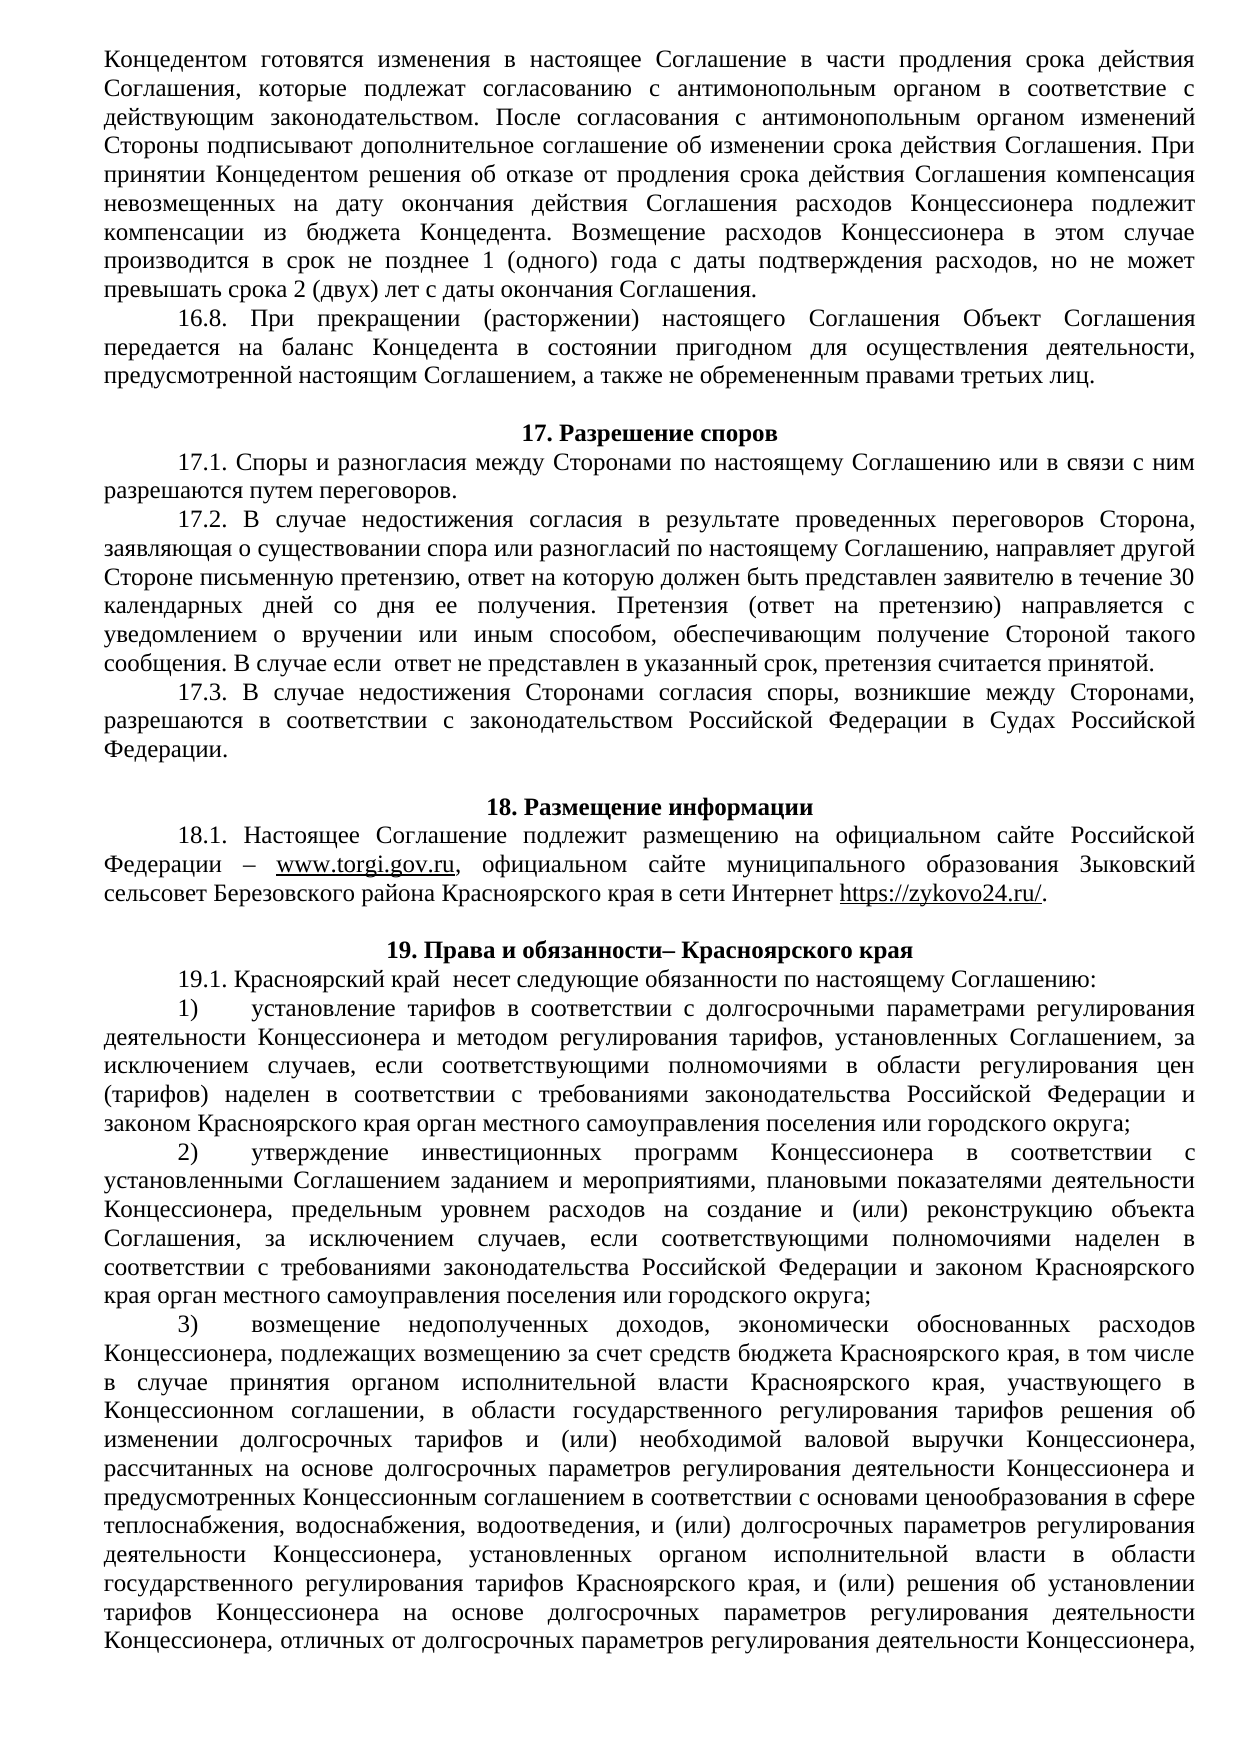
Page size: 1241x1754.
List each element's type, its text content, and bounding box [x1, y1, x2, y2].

text 17. Разрешение споров [103, 418, 1196, 447]
text 17.2. В случае недостижения согласия в результате проведенных переговоров Сторона, заявляющая о существовании спора или разногласий по настоящему Соглашению, направляет другой Стороне письменную претензию, ответ на которую должен быть представлен заявителю в течение 30 календарных дней со дня ее получения. Претензия (ответ на претензию) направляется с уведомлением о вручении или иным способом, обеспечивающим получение Стороной такого сообщения. В случае если ответ не представлен в указанный срок, претензия считается принятой. [103, 504, 1196, 677]
text 16.8. При прекращении (расторжении) настоящего Соглашения Объект Соглашения передается на баланс Концедента в состоянии пригодном для осуществления деятельности, предусмотренной настоящим Соглашением, а также не обремененным правами третьих лиц. [103, 303, 1196, 389]
text 19.1. Красноярский край несет следующие обязанности по настоящему Соглашению: [103, 964, 1196, 993]
text 19. Права и обязанности– Красноярского края [103, 936, 1196, 964]
text 18. Размещение информации [103, 792, 1196, 821]
text 17.3. В случае недостижения Сторонами согласия споры, возникшие между Сторонами, разрешаются в соответствии с законодательством Российской Федерации в Судах Российской Федерации. [103, 677, 1196, 763]
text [103, 44, 1196, 303]
text 2) утверждение инвестиционных программ Концессионера в соответствии с установленными Соглашением заданием и мероприятиями, плановыми показателями деятельности Концессионера, предельным уровнем расходов на создание и (или) реконструкцию объекта Соглашения, за исключением случаев, если соответствующими полномочиями наделен в соответствии с требованиями законодательства Российской Федерации и законом Красноярского края орган местного самоуправления поселения или городского округа; [103, 1137, 1196, 1309]
text 1) установление тарифов в соответствии с долгосрочными параметрами регулирования деятельности Концессионера и методом регулирования тарифов, установленных Соглашением, за исключением случаев, если соответствующими полномочиями в области регулирования цен (тарифов) наделен в соответствии с требованиями законодательства Российской Федерации и законом Красноярского края орган местного самоуправления поселения или городского округа; [103, 993, 1196, 1137]
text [103, 1309, 1196, 1654]
text 17.1. Споры и разногласия между Сторонами по настоящему Соглашению или в связи с ним разрешаются путем переговоров. [103, 447, 1196, 504]
text 18.1. Настоящее Соглашение подлежит размещению на официальном сайте Российской Федерации – www.torgi.gov.ru, официальном сайте муниципального образования Зыковский сельсовет Березовского района Красноярского края в сети Интернет https://zykovo24.ru/. [103, 821, 1196, 907]
